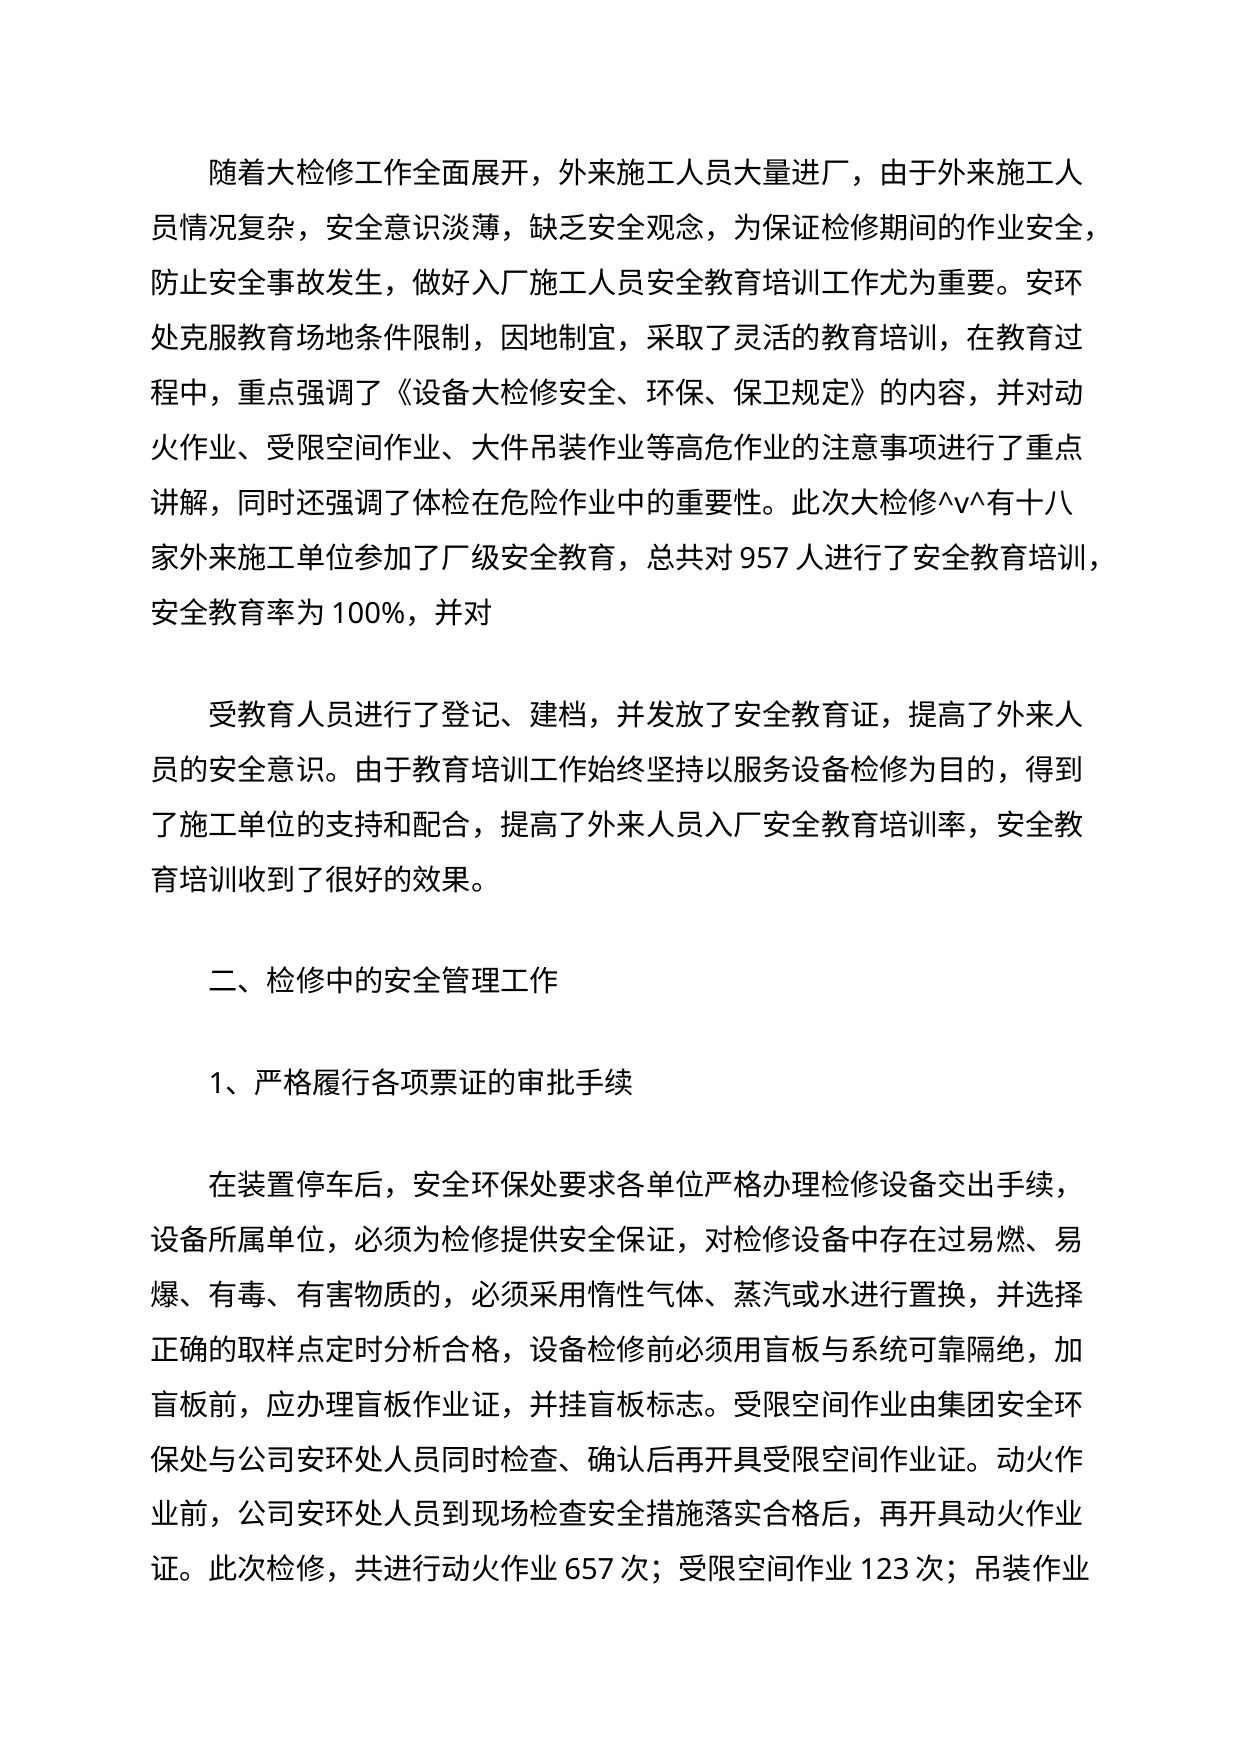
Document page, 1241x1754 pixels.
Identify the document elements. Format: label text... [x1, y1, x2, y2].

text 1、严格履行各项票证的审批手续 [150, 1059, 1090, 1102]
text 二、检修中的安全管理工作 [150, 958, 1090, 1000]
text 随着大检修工作全面展开，外来施工人员大量进厂，由于外来施工人员情况复杂，安全意识淡薄，缺乏安全观念，为保证检修期间的作业安全，防止安全事故发生，做好入厂施工人员安全教育培训工作尤为重要。安环处克服教育场地条件限制，因地制宜，采取了灵活的教育培训，在教育过程中，重点强调了《设备大检修安全、环保、保卫规定》的内容，并对动火作业、受限空间作业、大件吊装作业等高危作业的注意事项进行了重点讲解，同时还强调了体检在危险作业中的重要性。此次大检修^v^有十八家外来施工单位参加了厂级安全教育，总共对957人进行了安全教育培训，安全教育率为100%，并对 [150, 150, 1090, 632]
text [150, 1162, 1090, 1588]
text 受教育人员进行了登记、建档，并发放了安全教育证，提高了外来人员的安全意识。由于教育培训工作始终坚持以服务设备检修为目的，得到了施工单位的支持和配合，提高了外来人员入厂安全教育培训率，安全教育培训收到了很好的效果。 [150, 691, 1090, 898]
